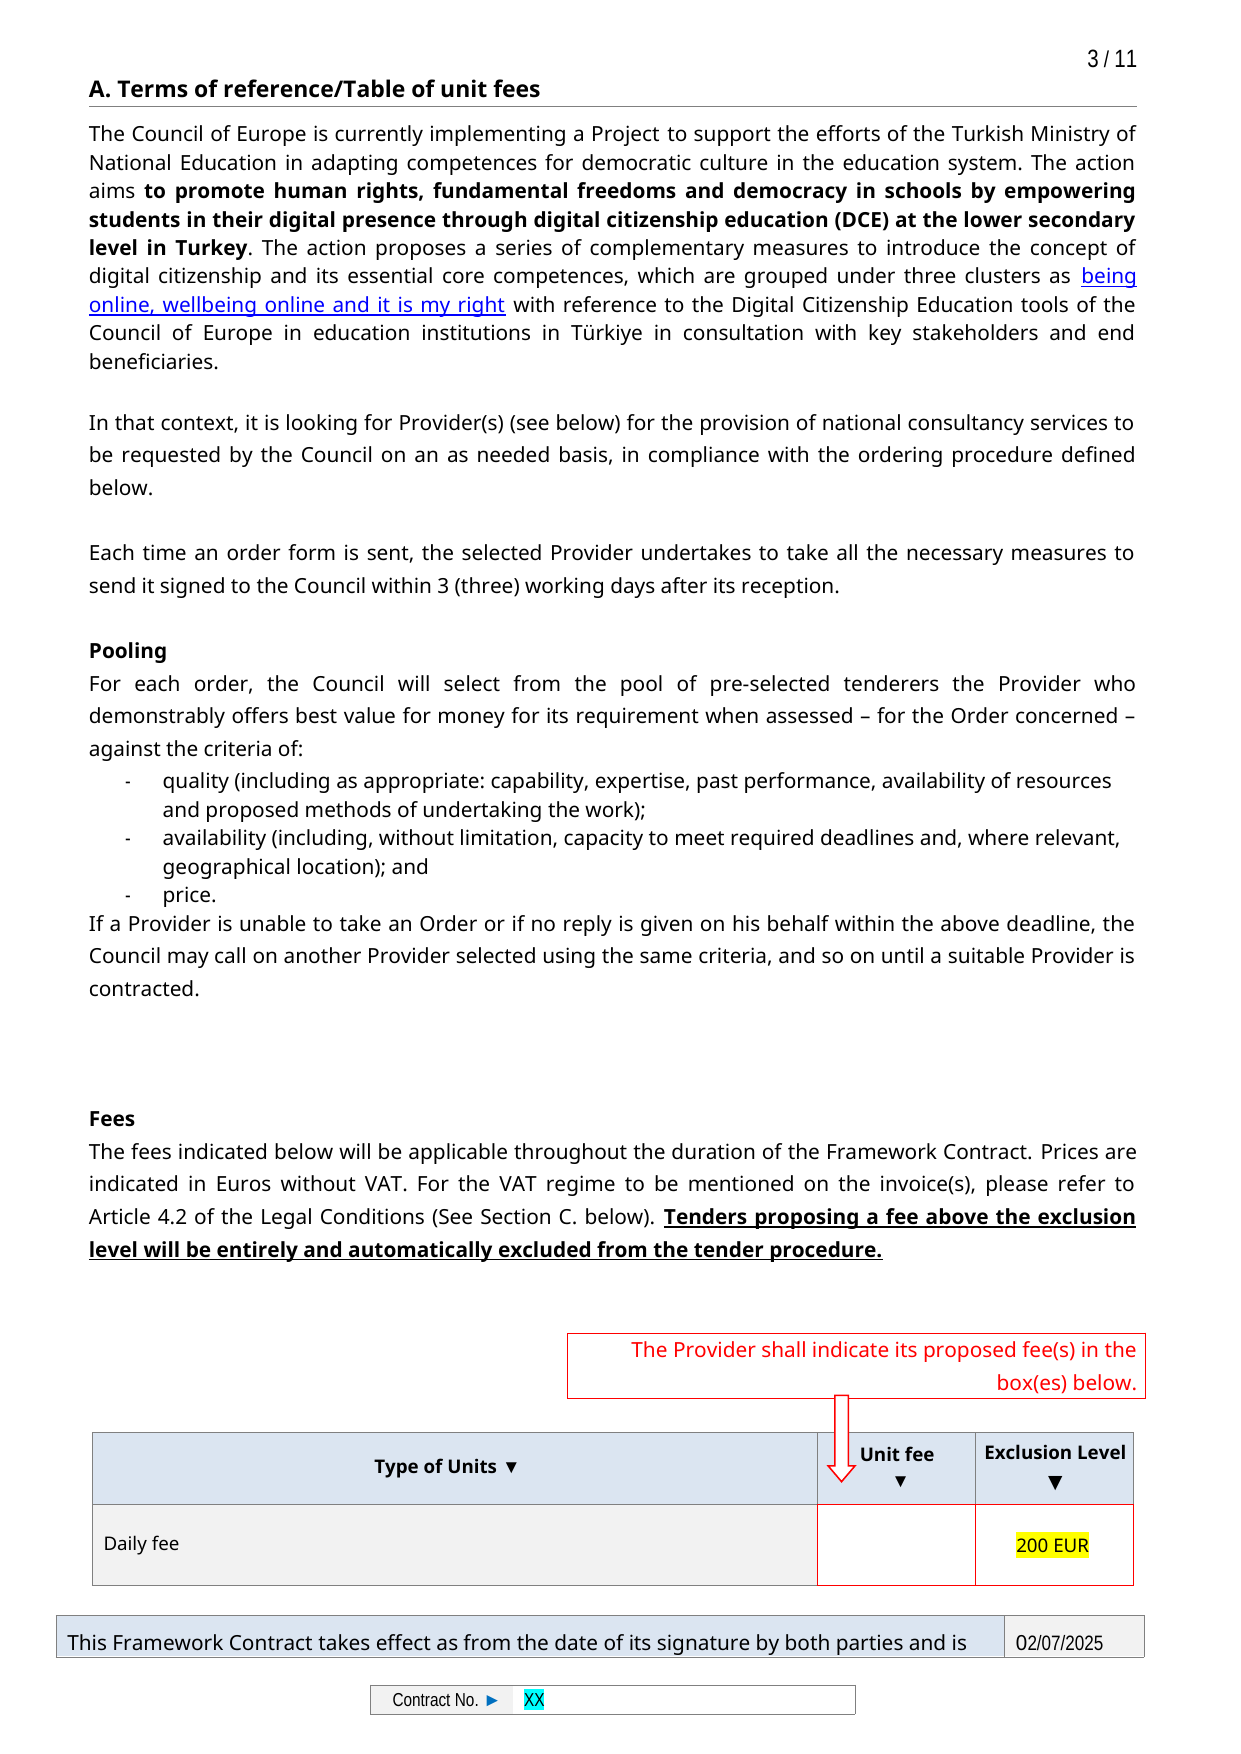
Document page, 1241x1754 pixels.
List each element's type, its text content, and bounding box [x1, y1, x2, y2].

table_header [1005, 1616, 1144, 1656]
text The fees indicated below will be applicable throughout the duration of the Framework Contract. Prices are indicated in Euros without VAT. For the VAT regime to be mentioned on the invoice(s), please refer to Article 4.2 of the Legal Conditions (See Section C. below). Tenders proposing a fee above the exclusion level will be entirely and automatically excluded from the tender procedure. [89, 1137, 1137, 1263]
table_cell [818, 1505, 975, 1585]
list quality (including as appropriate: capability, expertise, past performance, availability of resources and proposed methods of undertaking the work); [125, 767, 1137, 823]
text In that context, it is looking for Provider(s) (see below) for the provision of national consultancy services to be requested by the Council on an as needed basis, in compliance with the ordering procedure defined below. [89, 408, 1137, 502]
table_header Type of Units ▼ [93, 1433, 817, 1504]
text For each order, the Council will select from the pool of pre-selected tenderers the Provider who demonstrably offers best value for money for its requirement when assessed – for the Order concerned – against the criteria of: [89, 669, 1137, 762]
table_header Exclusion Level ▼ [976, 1433, 1133, 1504]
table_cell 200 EUR [976, 1505, 1133, 1585]
text The Council of Europe is currently implementing a Project to support the efforts of the Turkish Ministry of National Education in adapting competences for democratic culture in the education system. The action aims to promote human rights, fundamental freedoms and democracy in schools by empowering students in their digital presence through digital citizenship education (DCE) at the lower secondary level in Turkey. The action proposes a series of complementary measures to introduce the concept of digital citizenship and its essential core competences, which are grouped under three clusters as being online, wellbeing online and it is my right with reference to the Digital Citizenship Education tools of the Council of Europe in education institutions in Türkiye in consultation with key stakeholders and end beneficiaries. [89, 119, 1137, 375]
text Each time an order form is sent, the selected Provider undertakes to take all the necessary measures to send it signed to the Council within 3 (three) working days after its reception. [89, 538, 1137, 599]
text The Provider shall indicate its proposed fee(s) in the box(es) below. [568, 1334, 1145, 1398]
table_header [57, 1616, 1004, 1656]
list availability (including, without limitation, capacity to meet required deadlines and, where relevant, geographical location); and [125, 823, 1137, 880]
text Pooling [89, 636, 1137, 664]
table_header Unit fee ▼ [818, 1433, 975, 1504]
text A. Terms of reference/Table of unit fees [89, 73, 1137, 106]
table_cell Daily fee [93, 1505, 817, 1585]
list price. [125, 880, 1137, 909]
text Fees [89, 1104, 1137, 1133]
text If a Provider is unable to take an Order or if no reply is given on his behalf within the above deadline, the Council may call on another Provider selected using the same criteria, and so on until a suitable Provider is contracted. [89, 909, 1137, 1002]
